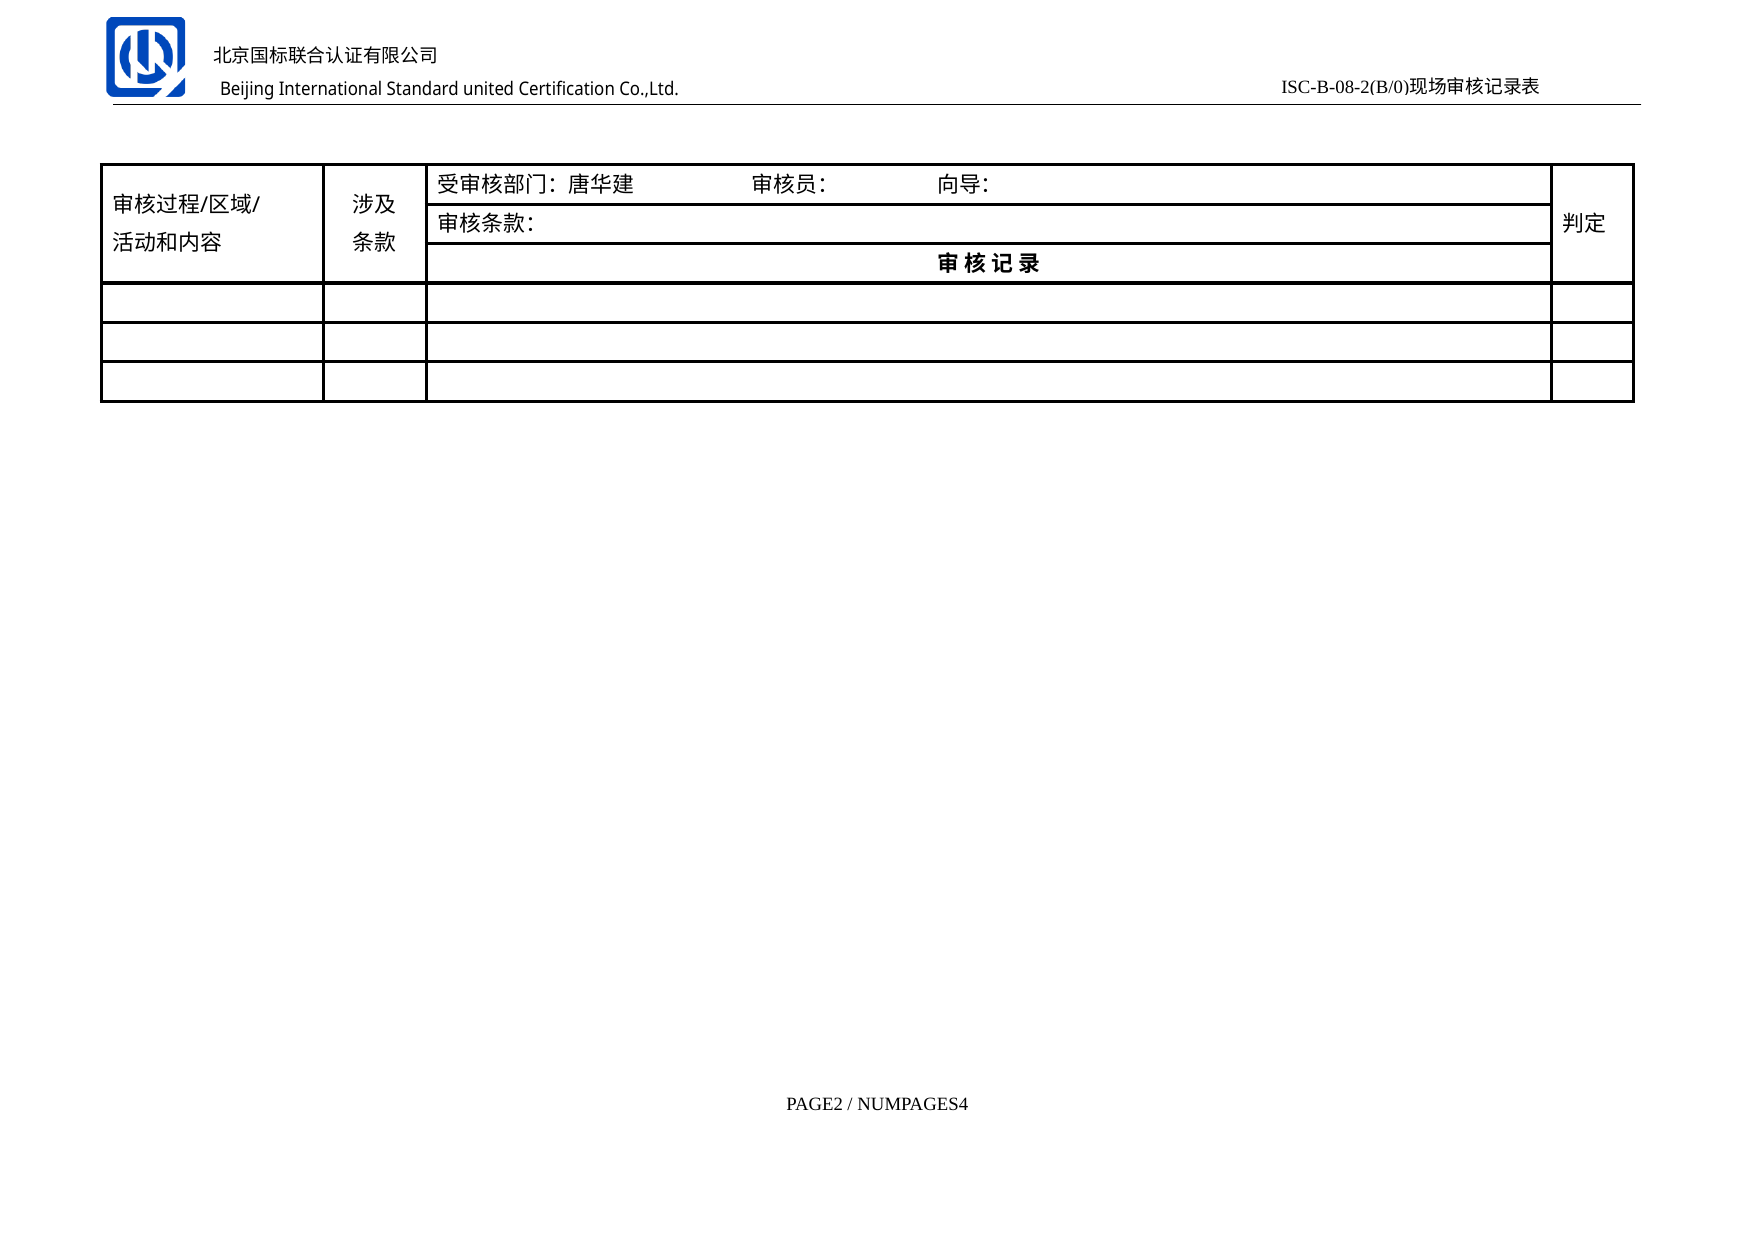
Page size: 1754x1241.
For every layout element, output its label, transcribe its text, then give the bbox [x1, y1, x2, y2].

table_cell 审核条款： [428, 206, 1550, 242]
table_header 涉及 条款 [325, 166, 425, 281]
table_header 判定 [1553, 166, 1632, 281]
table_cell [103, 363, 322, 399]
table_cell [103, 285, 322, 321]
table_cell [1553, 285, 1632, 321]
table_cell [1553, 363, 1632, 399]
table_cell [325, 285, 425, 321]
table_cell [428, 324, 1550, 360]
table_cell [325, 363, 425, 399]
table_header 受审核部门：唐华建 审核员： 向导： [428, 166, 1550, 203]
table_cell [428, 363, 1550, 399]
table_cell [325, 324, 425, 360]
picture [106, 17, 186, 97]
table_cell 审 核 记 录 [428, 245, 1550, 281]
table_header 审核过程/区域/ 活动和内容 [103, 166, 322, 281]
table_cell [1553, 324, 1632, 360]
table_cell [103, 324, 322, 360]
table_cell [428, 285, 1550, 321]
